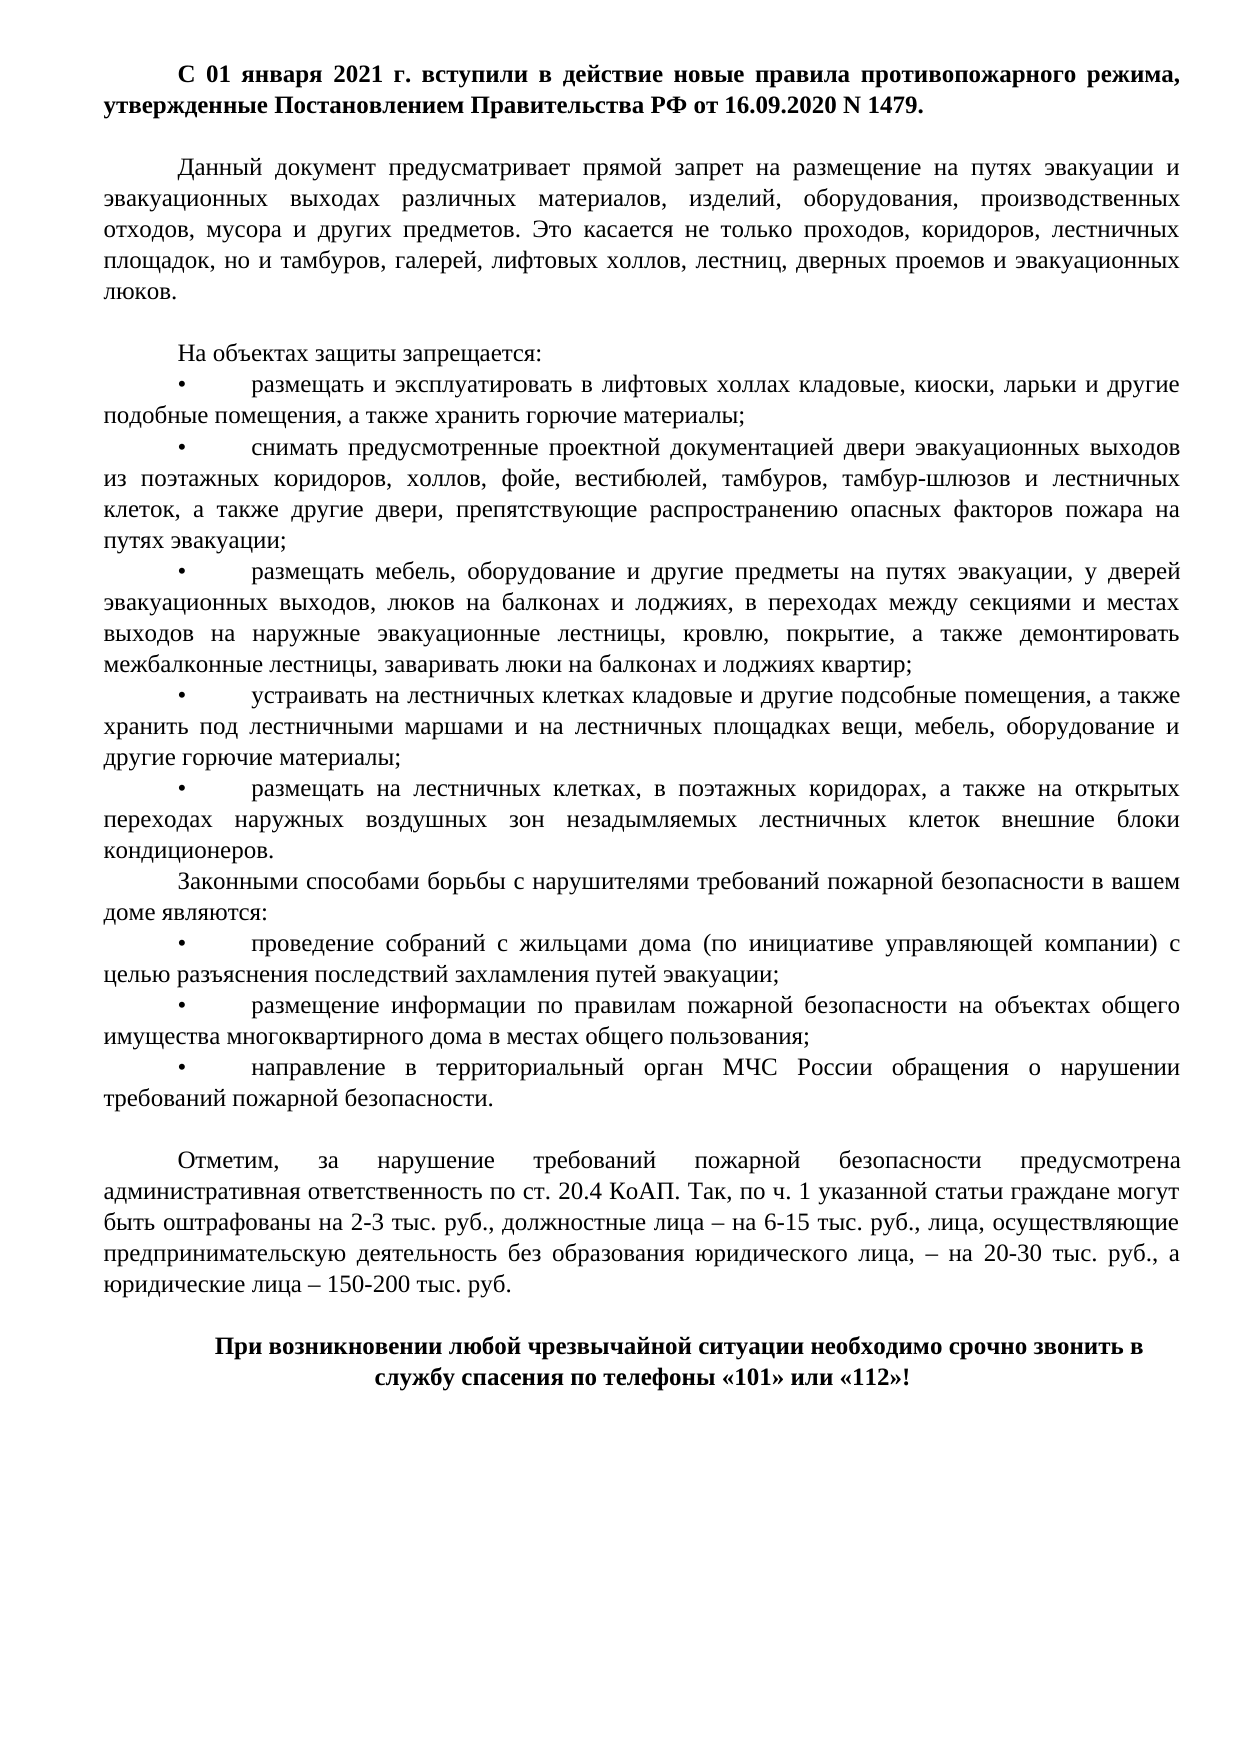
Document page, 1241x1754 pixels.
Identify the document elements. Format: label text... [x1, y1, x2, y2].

text • проведение собраний с жильцами дома (по инициативе управляющей компании) с целью разъяснения последствий захламления путей эвакуации; [103, 928, 1181, 988]
text На объектах защиты запрещается: [103, 338, 1181, 367]
text • размещение информации по правилам пожарной безопасности на объектах общего имущества многоквартирного дома в местах общего пользования; [103, 990, 1181, 1050]
text • размещать на лестничных клетках, в поэтажных коридорах, а также на открытых переходах наружных воздушных зон незадымляемых лестничных клеток внешние блоки кондиционеров. [103, 773, 1181, 864]
text • устраивать на лестничных клетках кладовые и другие подсобные помещения, а также хранить под лестничными маршами и на лестничных площадках вещи, мебель, оборудование и другие горючие материалы; [103, 680, 1181, 771]
text Отметим, за нарушение требований пожарной безопасности предусмотрена административная ответственность по ст. 20.4 КоАП. Так, по ч. 1 указанной статьи граждане могут быть оштрафованы на 2-3 тыс. руб., должностные лица – на 6-15 тыс. руб., лица, осуществляющие предпринимательскую деятельность без образования юридического лица, – на 20-30 тыс. руб., а юридические лица – 150-200 тыс. руб. [103, 1145, 1181, 1298]
text Данный документ предусматривает прямой запрет на размещение на путях эвакуации и эвакуационных выходах различных материалов, изделий, оборудования, производственных отходов, мусора и других предметов. Это касается не только проходов, коридоров, лестничных площадок, но и тамбуров, галерей, лифтовых холлов, лестниц, дверных проемов и эвакуационных люков. [103, 152, 1181, 305]
text При возникновении любой чрезвычайной ситуации необходимо срочно звонить в службу спасения по телефоны «101» или «112»! [103, 1331, 1181, 1391]
text Законными способами борьбы с нарушителями требований пожарной безопасности в вашем доме являются: [103, 866, 1181, 926]
text • направление в территориальный орган МЧС России обращения о нарушении требований пожарной безопасности. [103, 1052, 1181, 1112]
text • размещать мебель, оборудование и другие предметы на путях эвакуации, у дверей эвакуационных выходов, люков на балконах и лоджиях, в переходах между секциями и местах выходов на наружные эвакуационные лестницы, кровлю, покрытие, а также демонтировать межбалконные лестницы, заваривать люки на балконах и лоджиях квартир; [103, 556, 1181, 678]
text С 01 января 2021 г. вступили в действие новые правила противопожарного режима, утвержденные Постановлением Правительства РФ от 16.09.2020 N 1479. [103, 59, 1181, 119]
text • размещать и эксплуатировать в лифтовых холлах кладовые, киоски, ларьки и другие подобные помещения, а также хранить горючие материалы; [103, 369, 1181, 429]
text • снимать предусмотренные проектной документацией двери эвакуационных выходов из поэтажных коридоров, холлов, фойе, вестибюлей, тамбуров, тамбур-шлюзов и лестничных клеток, а также другие двери, препятствующие распространению опасных факторов пожара на путях эвакуации; [103, 432, 1181, 553]
